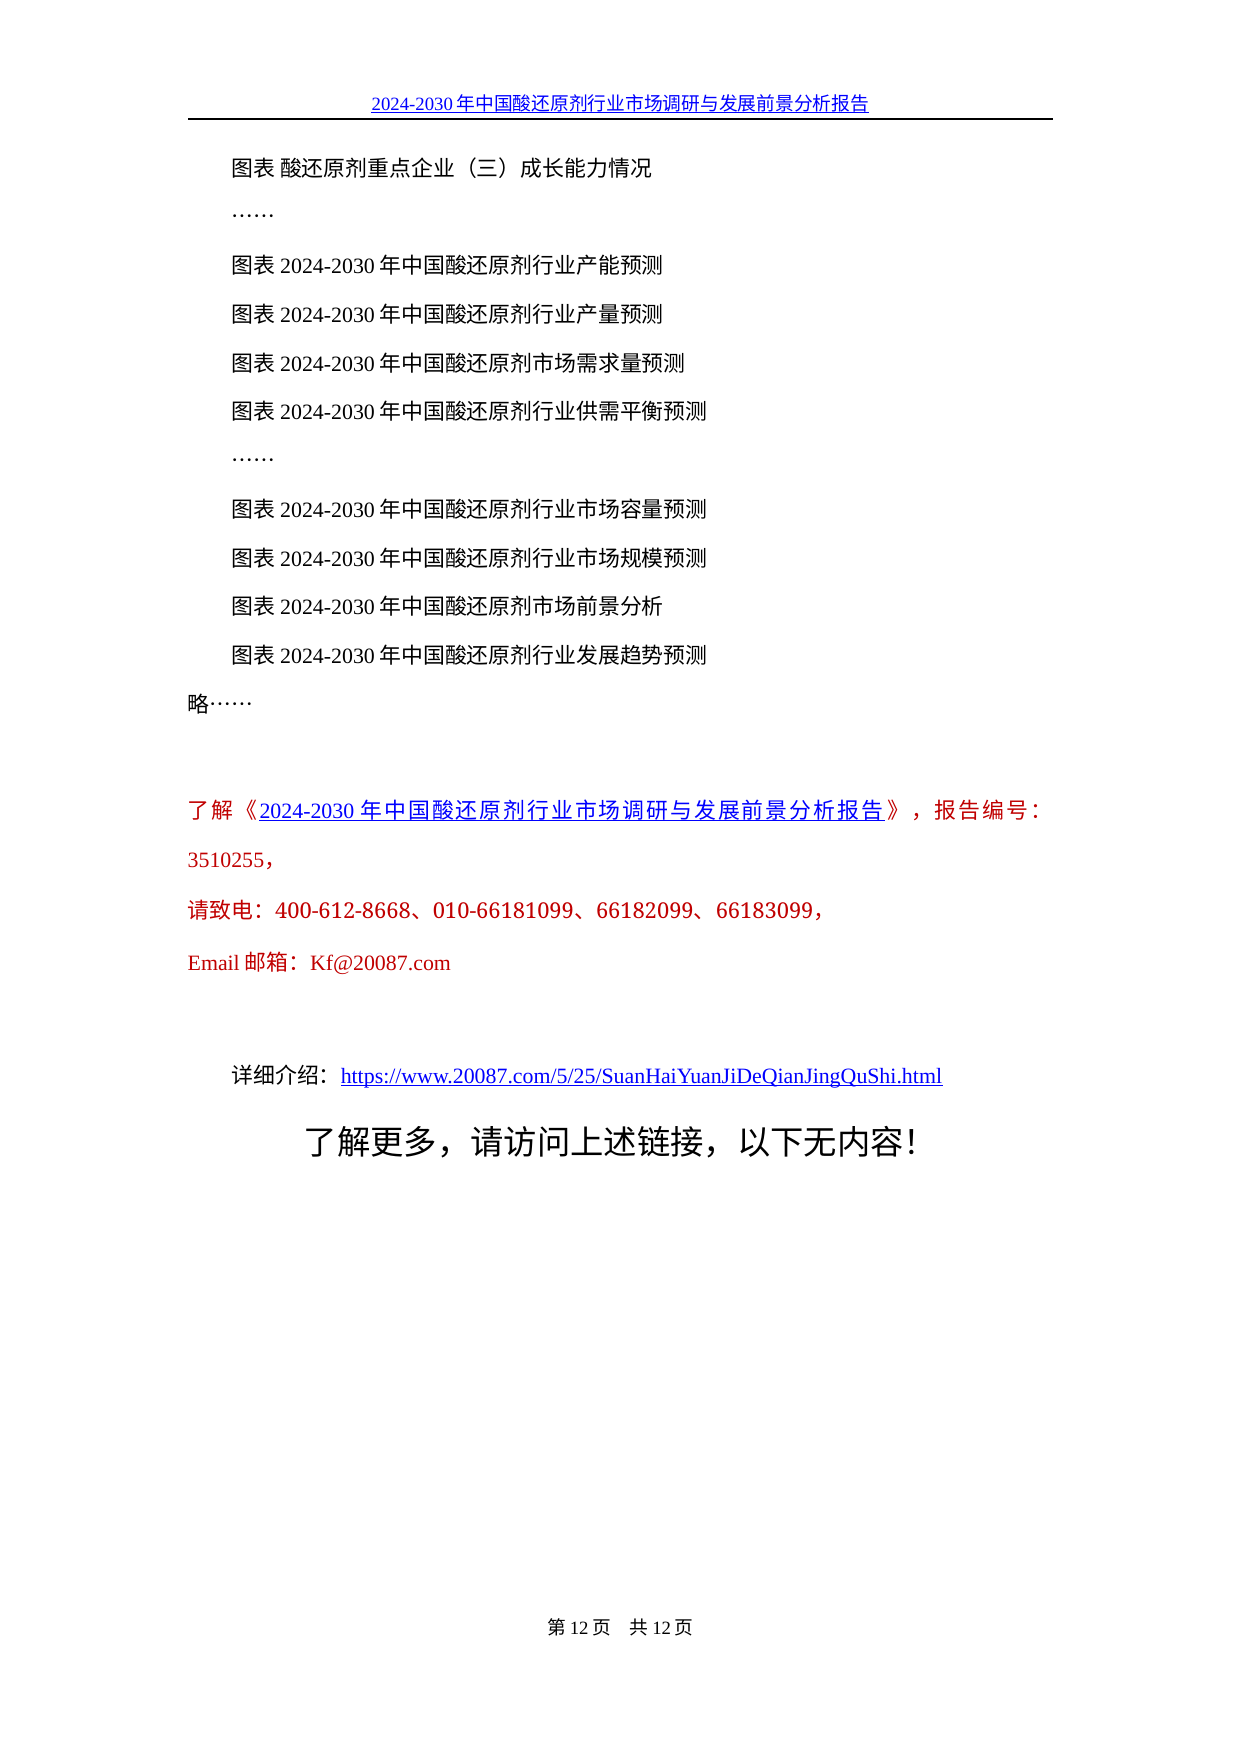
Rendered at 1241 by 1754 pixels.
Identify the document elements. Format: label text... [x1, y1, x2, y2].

text Email邮箱：Kf@20087.com [187, 945, 1053, 977]
text 请致电：400-612-8668、010-66181099、66182099、66183099， [187, 893, 1053, 926]
text 详细介绍：https://www.20087.com/5/25/SuanHaiYuanJiDeQianJingQuShi.html [187, 1058, 1053, 1090]
title 了解更多，请访问上述链接，以下无内容！ [187, 1108, 1053, 1173]
text 了解《2024-2030年中国酸还原剂行业市场调研与发展前景分析报告》，报告编号：3510255， [187, 793, 1053, 874]
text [187, 150, 1053, 719]
